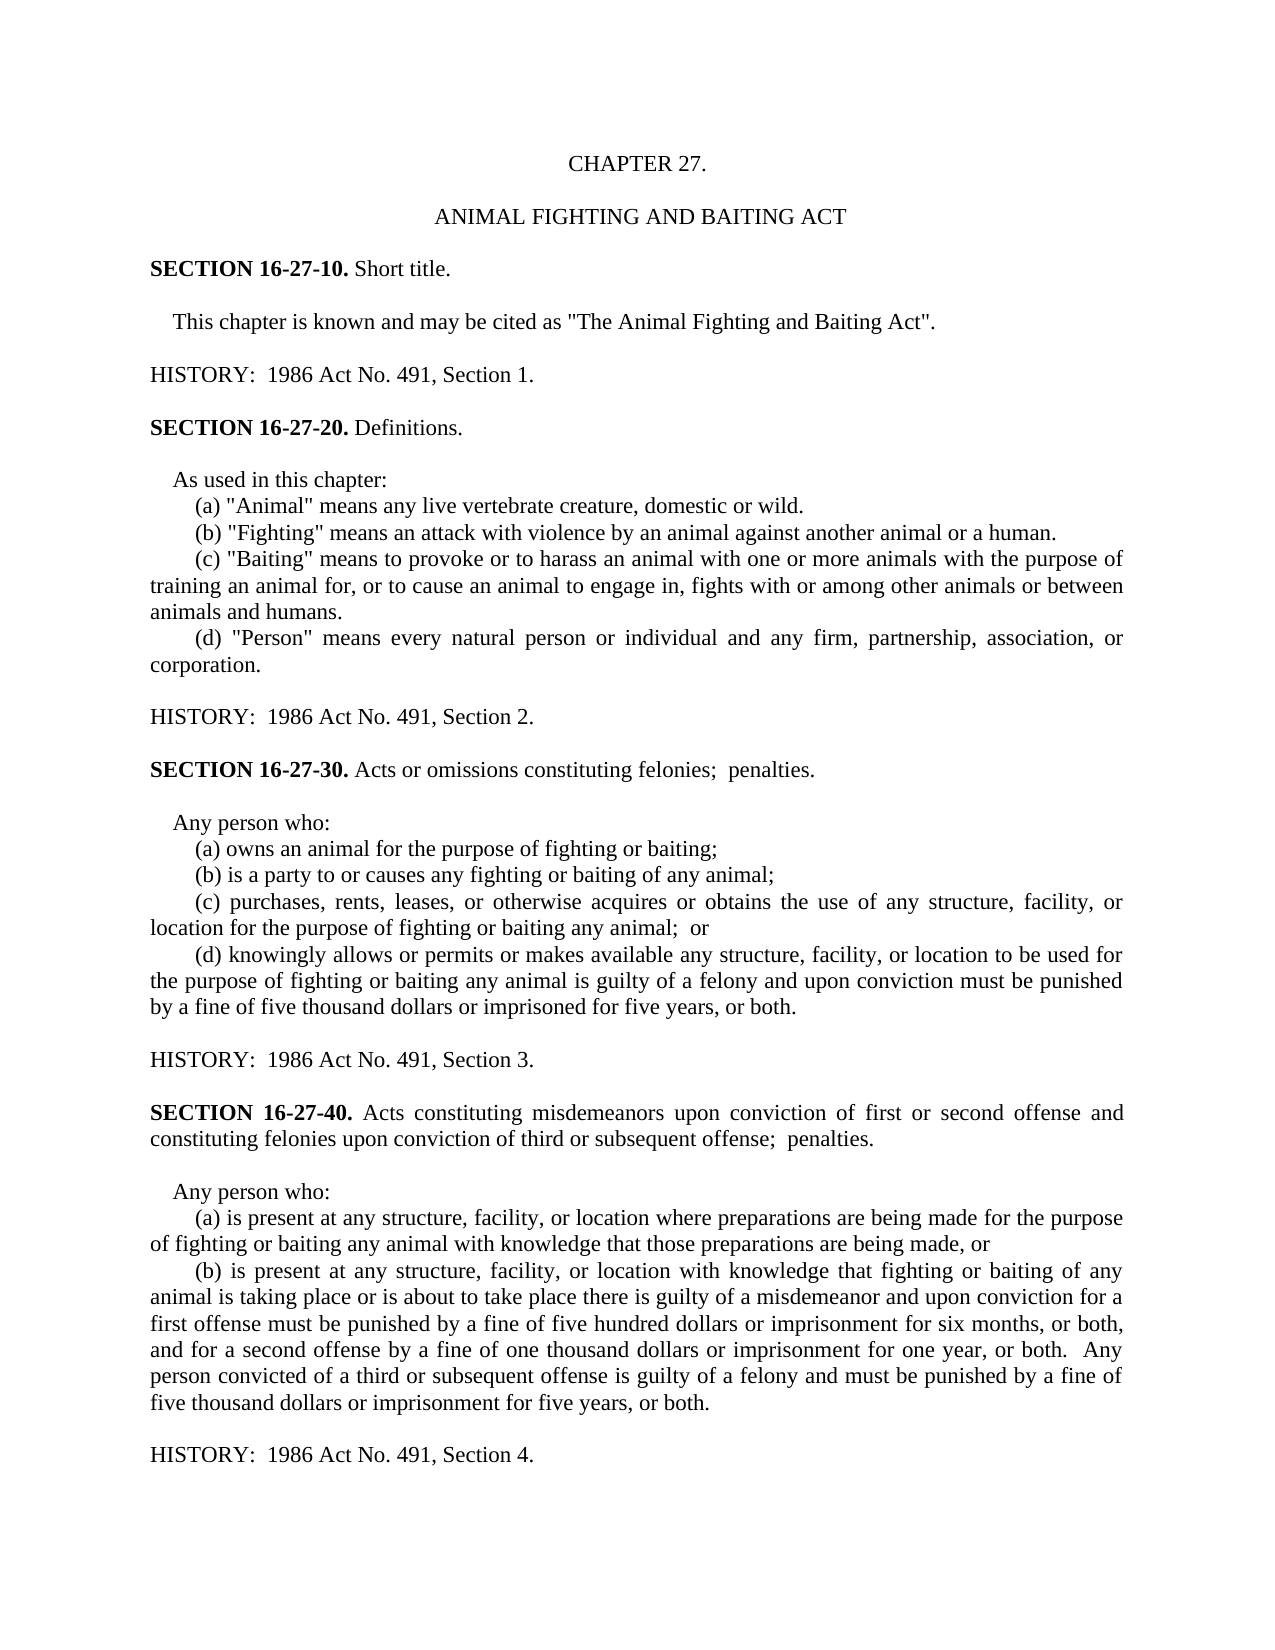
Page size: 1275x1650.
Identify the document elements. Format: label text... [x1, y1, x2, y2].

text (b) is a party to or causes any fighting or baiting of any animal; [150, 862, 1125, 888]
text SECTION 16-27-20. Definitions. [150, 413, 1125, 440]
text (d) knowingly allows or permits or makes available any structure, facility, or location to be used for the purpose of fighting or baiting any animal is guilty of a felony and upon conviction must be punished by a fine of five thousand dollars or imprisoned for five years, or both. [150, 941, 1125, 1020]
text HISTORY: 1986 Act No. 491, Section 2. [150, 703, 1125, 730]
text (b) is present at any structure, facility, or location with knowledge that fighting or baiting of any animal is taking place or is about to take place there is guilty of a misdemeanor and upon conviction for a first offense must be punished by a fine of five hundred dollars or imprisonment for six months, or both, and for a second offense by a fine of one thousand dollars or imprisonment for one year, or both. Any person convicted of a third or subsequent offense is guilty of a felony and must be punished by a fine of five thousand dollars or imprisonment for five years, or both. [150, 1257, 1125, 1415]
text CHAPTER 27. [150, 150, 1125, 176]
text As used in this chapter: [150, 466, 1125, 493]
text (a) "Animal" means any live vertebrate creature, domestic or wild. [150, 493, 1125, 519]
text (a) owns an animal for the purpose of fighting or baiting; [150, 835, 1125, 862]
text Any person who: [150, 809, 1125, 835]
text HISTORY: 1986 Act No. 491, Section 3. [150, 1046, 1125, 1072]
text (b) "Fighting" means an attack with violence by an animal against another animal or a human. [150, 519, 1125, 545]
text (d) "Person" means every natural person or individual and any firm, partnership, association, or corporation. [150, 624, 1125, 677]
text ANIMAL FIGHTING AND BAITING ACT [150, 203, 1125, 229]
text SECTION 16-27-40. Acts constituting misdemeanors upon conviction of first or second offense and constituting felonies upon conviction of third or subsequent offense; penalties. [150, 1099, 1125, 1151]
text SECTION 16-27-30. Acts or omissions constituting felonies; penalties. [150, 756, 1125, 782]
text This chapter is known and may be cited as "The Animal Fighting and Baiting Act". [150, 308, 1125, 334]
text (a) is present at any structure, facility, or location where preparations are being made for the purpose of fighting or baiting any animal with knowledge that those preparations are being made, or [150, 1204, 1125, 1257]
text HISTORY: 1986 Act No. 491, Section 4. [150, 1441, 1125, 1468]
text (c) purchases, rents, leases, or otherwise acquires or obtains the use of any structure, facility, or location for the purpose of fighting or baiting any animal; or [150, 888, 1125, 941]
text (c) "Baiting" means to provoke or to harass an animal with one or more animals with the purpose of training an animal for, or to cause an animal to engage in, fights with or among other animals or between animals and humans. [150, 545, 1125, 624]
text SECTION 16-27-10. Short title. [150, 255, 1125, 282]
text Any person who: [150, 1178, 1125, 1204]
text HISTORY: 1986 Act No. 491, Section 1. [150, 361, 1125, 387]
